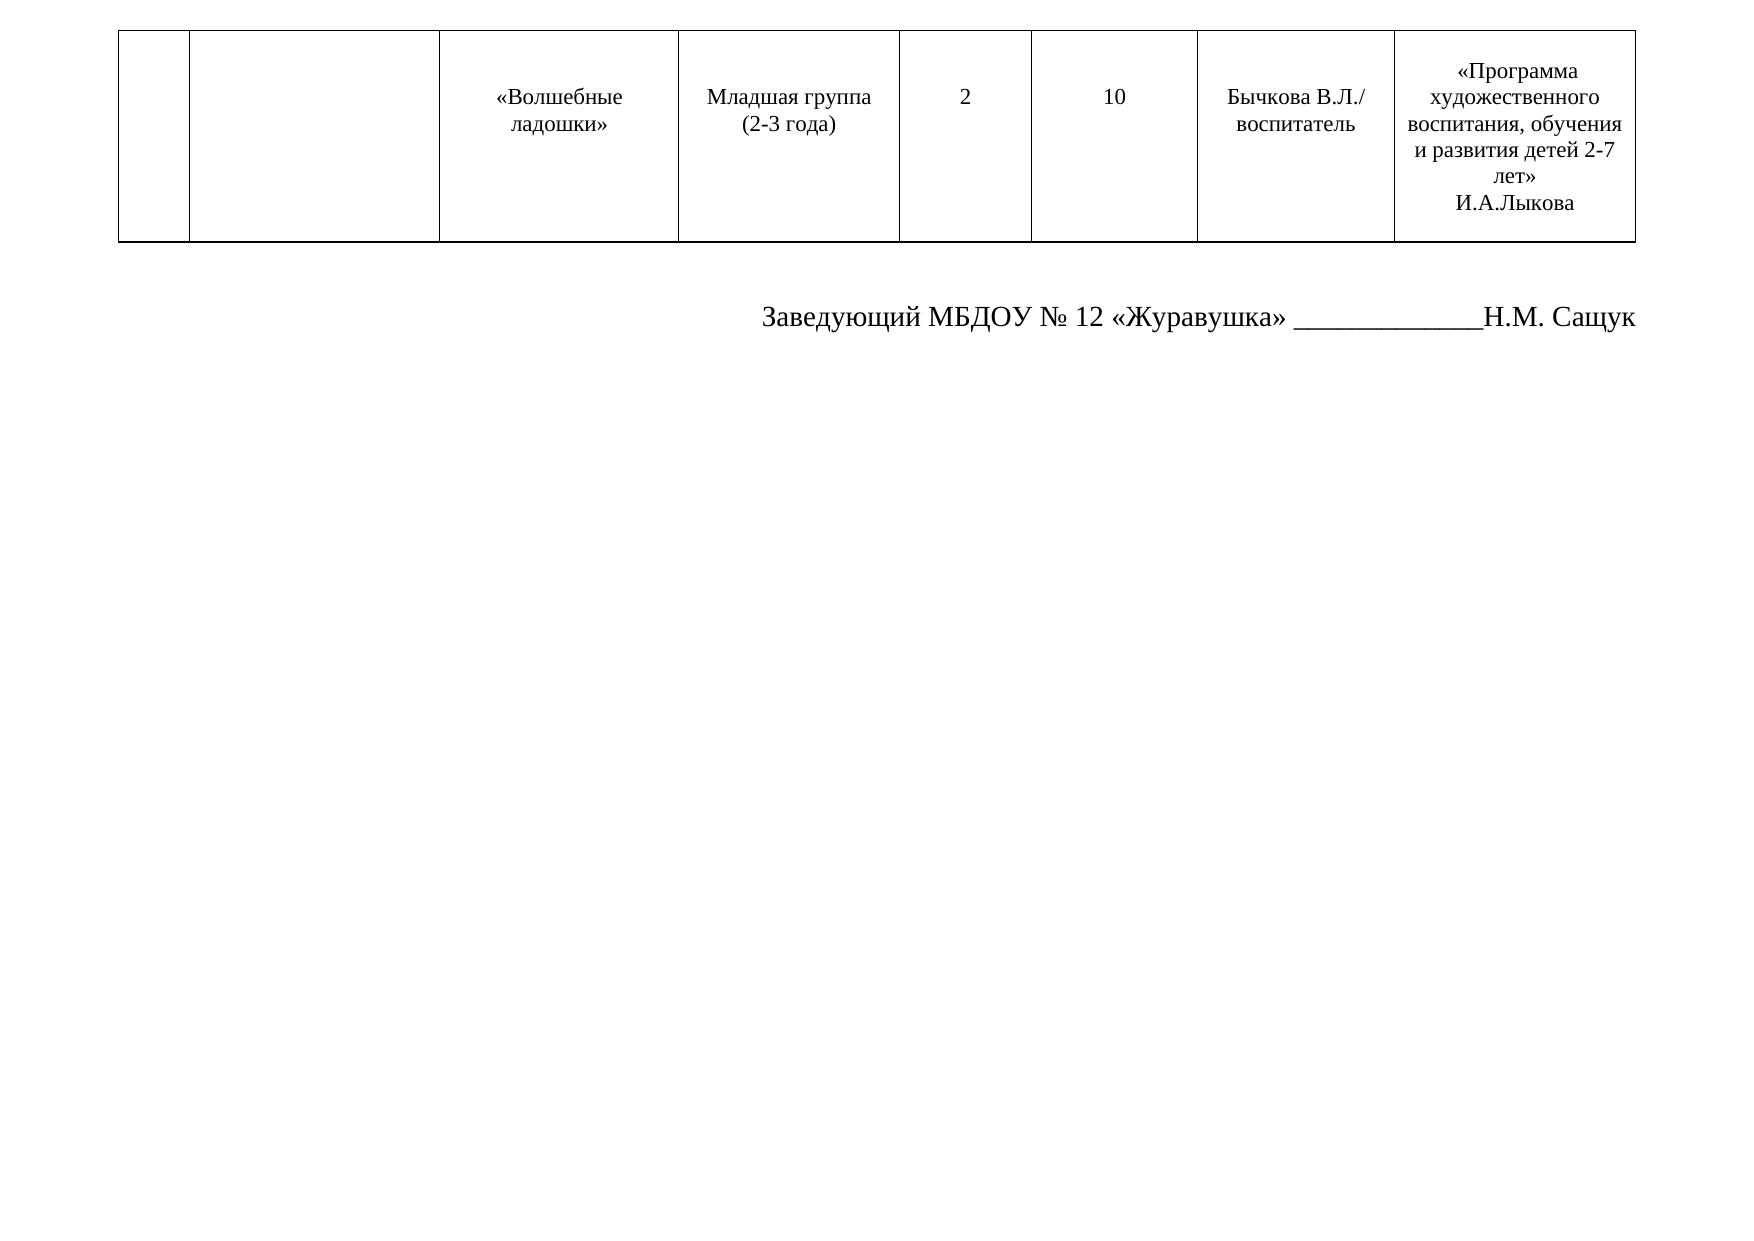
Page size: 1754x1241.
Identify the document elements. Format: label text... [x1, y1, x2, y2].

text Заведующий МБДОУ № 12 «Журавушка» _____________Н.М. Сащук [118, 299, 1636, 333]
table_cell 2 [900, 31, 1031, 241]
table_cell Младшая группа (2-3 года) [679, 31, 899, 241]
table_cell Бычкова В.Л./ воспитатель [1198, 31, 1394, 241]
table_cell 10 [1032, 31, 1197, 241]
table_cell «Волшебные ладошки» [440, 31, 678, 241]
table_cell «Программа художественного воспитания, обучения и развития детей 2-7 лет» И.А.Лыкова [1395, 31, 1635, 241]
